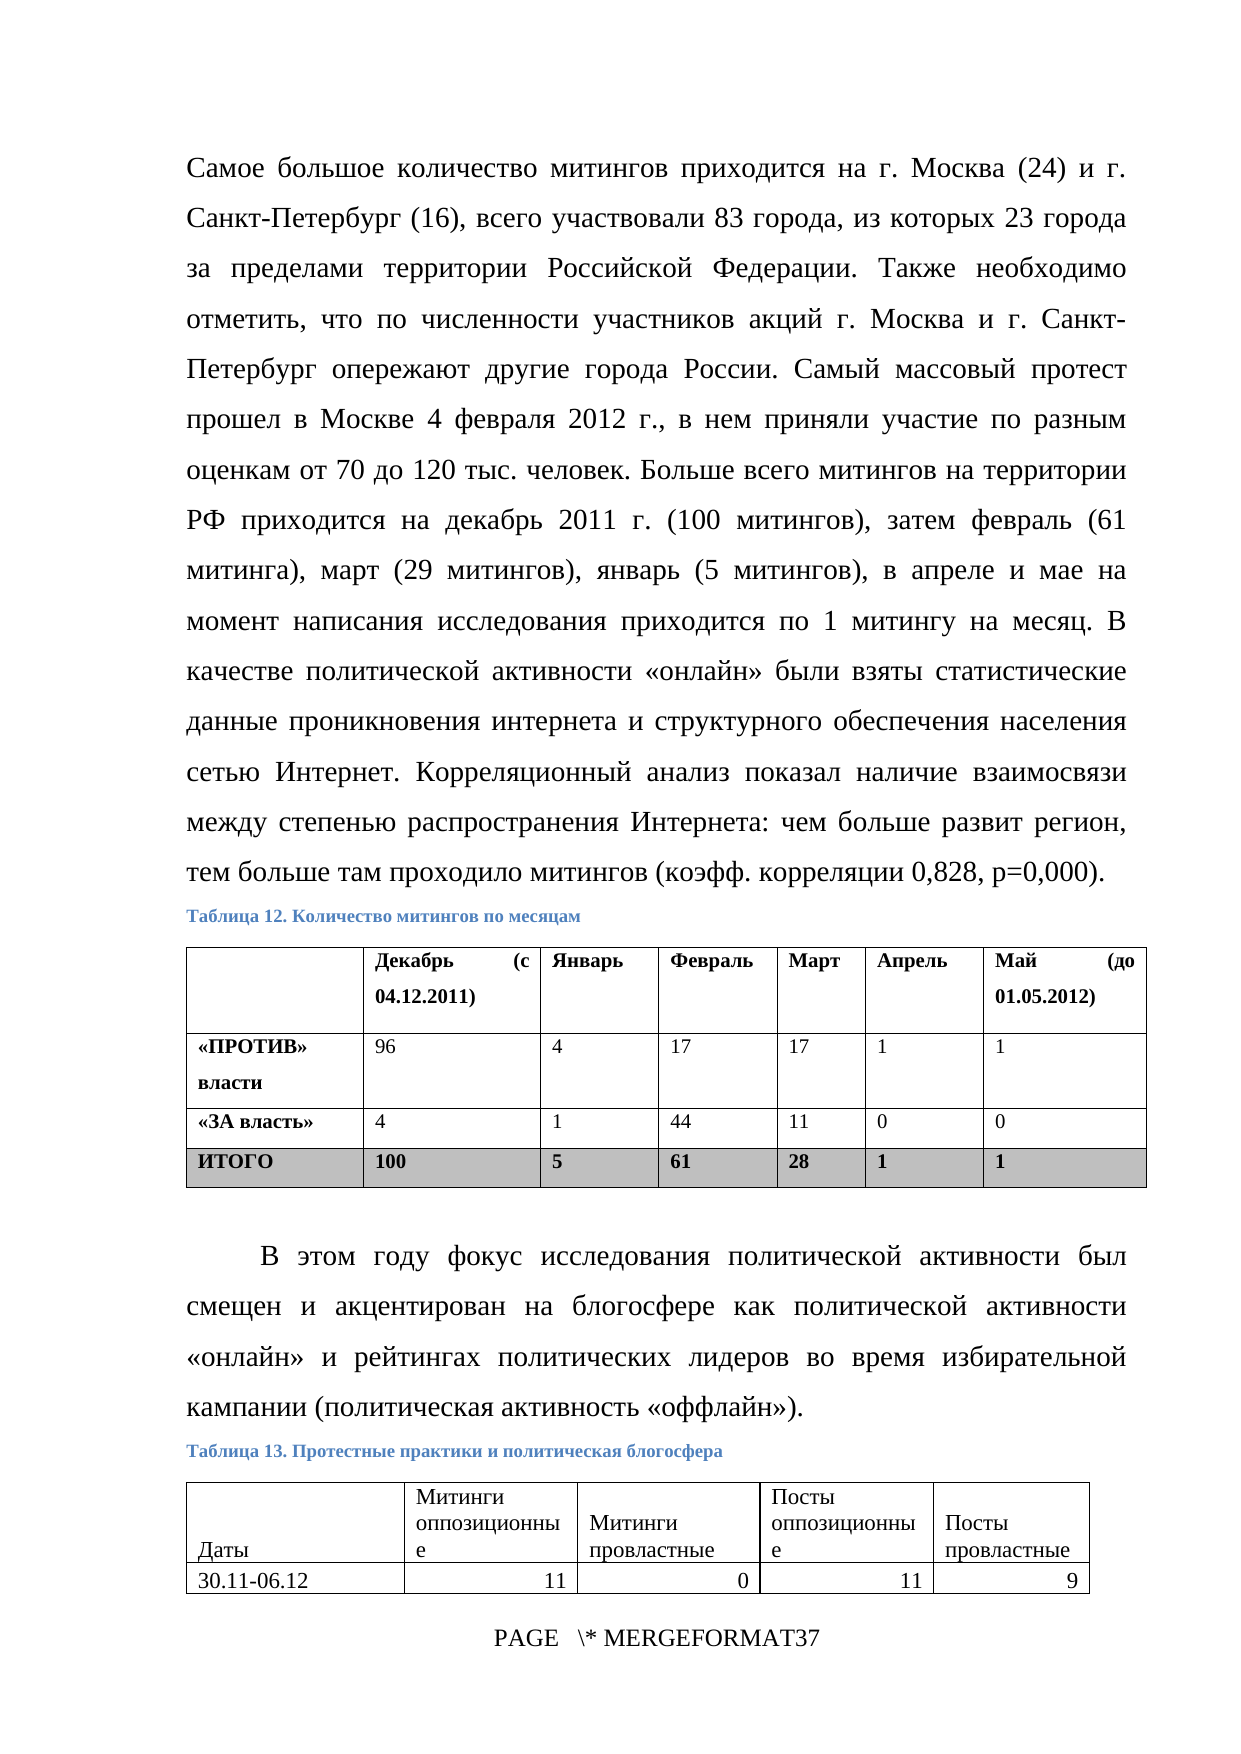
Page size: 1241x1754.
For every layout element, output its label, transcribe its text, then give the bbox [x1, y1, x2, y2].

table_header Даты [187, 1483, 404, 1562]
table_cell 96 [364, 1034, 540, 1108]
table_header Февраль [659, 948, 777, 1033]
table_cell 4 [541, 1034, 658, 1108]
table_cell 0 [866, 1109, 983, 1147]
table_cell 17 [778, 1034, 865, 1108]
table_cell 17 [659, 1034, 777, 1108]
table_cell 28 [778, 1149, 865, 1187]
table_cell 11 [405, 1563, 577, 1593]
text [186, 150, 1128, 888]
table_header Январь [541, 948, 658, 1033]
table_header Посты провластные [934, 1483, 1089, 1562]
table_header Митинги провластные [578, 1483, 759, 1562]
table_header [187, 948, 363, 1033]
table_cell 11 [778, 1109, 865, 1147]
table_header Митинги оппозиционные [405, 1483, 577, 1562]
table_header Декабрь (с 04.12.2011) [364, 948, 540, 1033]
table_cell 1 [866, 1034, 983, 1108]
table_cell 61 [659, 1149, 777, 1187]
table_cell 1 [984, 1034, 1146, 1108]
table_cell 11 [761, 1563, 933, 1593]
table_cell 0 [578, 1563, 759, 1593]
table_cell 5 [541, 1149, 658, 1187]
table_cell 1 [866, 1149, 983, 1187]
table_cell 100 [364, 1149, 540, 1187]
table_cell «ПРОТИВ» власти [187, 1034, 363, 1108]
text Таблица 13. Протестные практики и политическая блогосфера [186, 1439, 1128, 1461]
table_cell «ЗА власть» [187, 1109, 363, 1147]
table_cell 0 [984, 1109, 1146, 1147]
table_cell 9 [934, 1563, 1089, 1593]
text В этом году фокус исследования политической активности был смещен и акцентирован на блогосфере как политической активности «онлайн» и рейтингах политических лидеров во время избирательной кампании (политическая активность «оффлайн»). [186, 1238, 1128, 1423]
table_cell 1 [541, 1109, 658, 1147]
table_cell 30.11-06.12 [187, 1563, 404, 1593]
text Таблица 12. Количество митингов по месяцам [186, 905, 1128, 926]
table_header Март [778, 948, 865, 1033]
table_header Май (до 01.05.2012) [984, 948, 1146, 1033]
table_header Апрель [866, 948, 983, 1033]
table_cell 44 [659, 1109, 777, 1147]
table_cell 4 [364, 1109, 540, 1147]
table_header Посты оппозиционные [761, 1483, 933, 1562]
table_cell ИТОГО [187, 1149, 363, 1187]
table_cell 1 [984, 1149, 1146, 1187]
